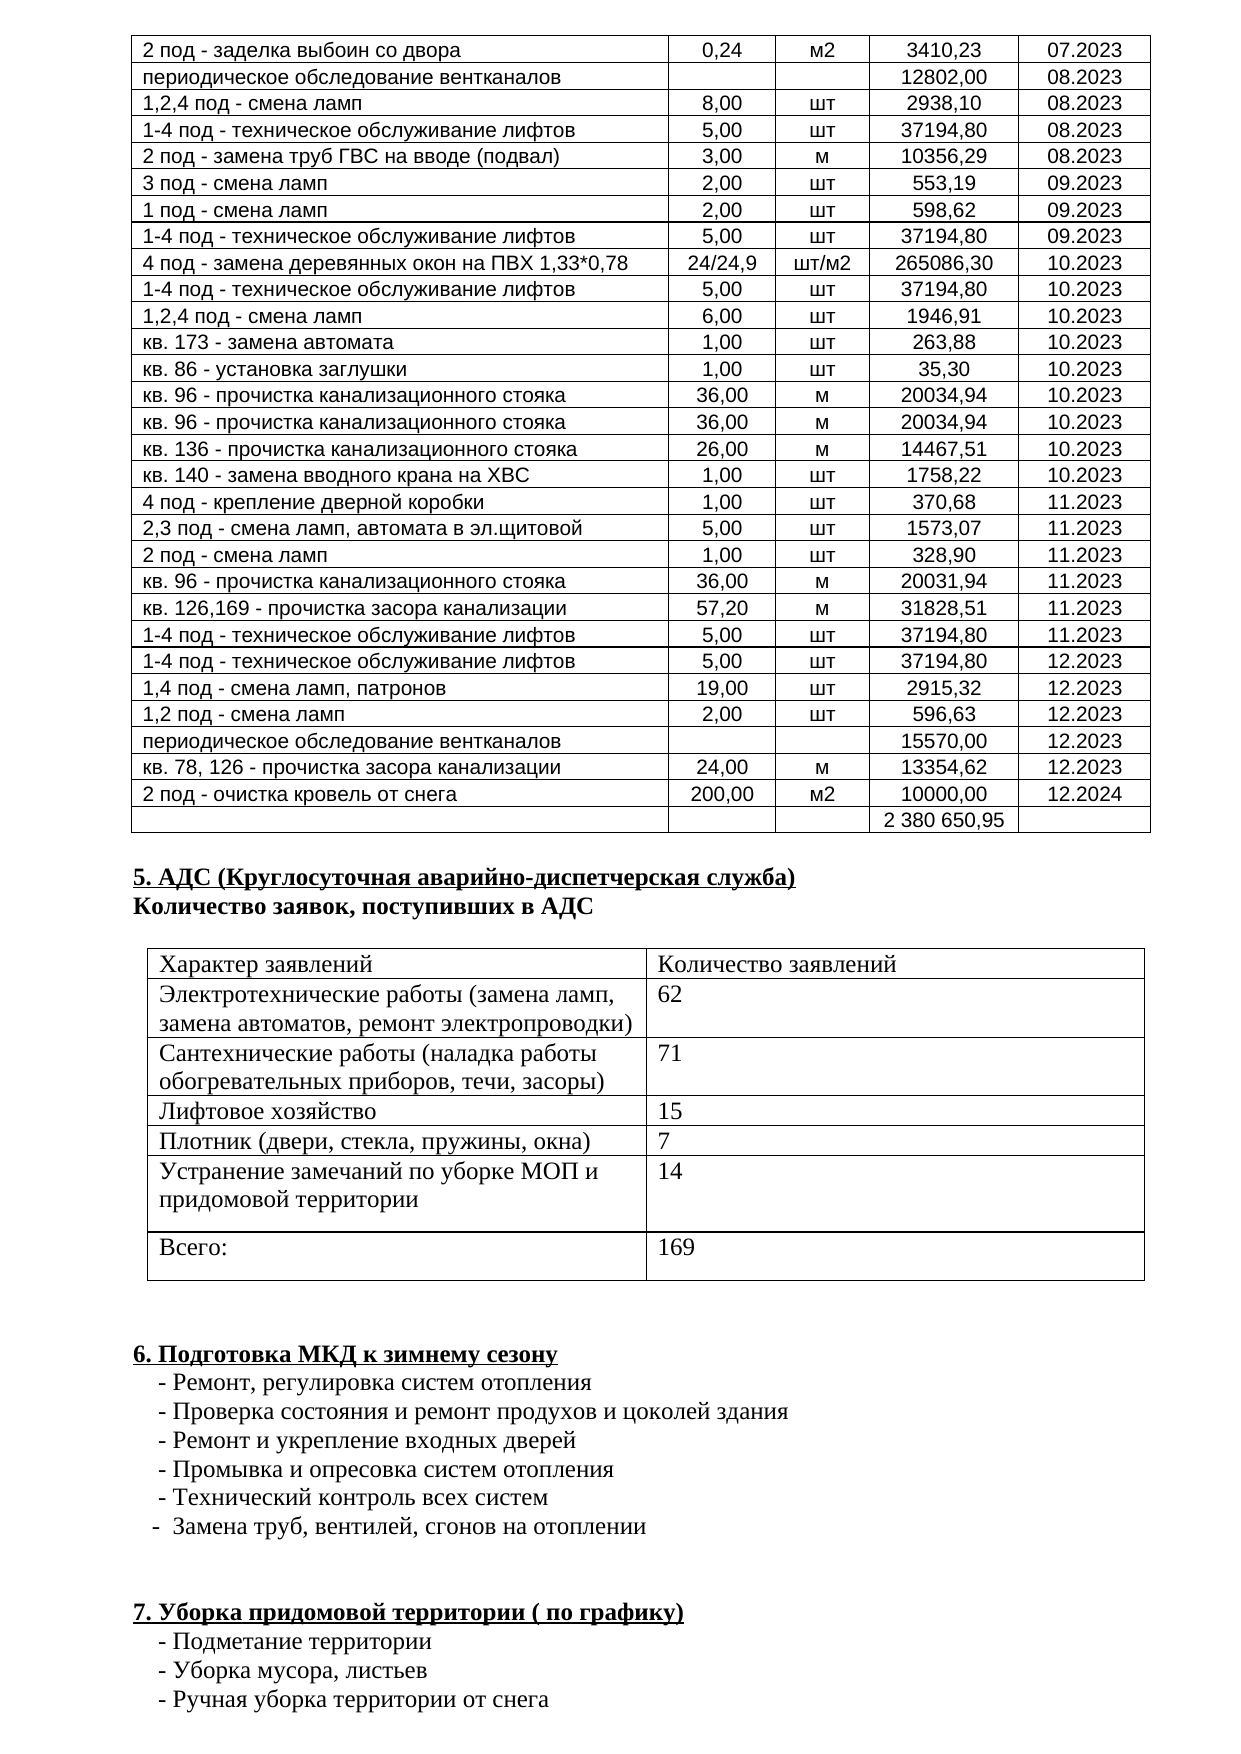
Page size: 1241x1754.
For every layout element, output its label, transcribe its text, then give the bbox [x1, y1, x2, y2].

table_cell 2,00 [669, 196, 775, 221]
table_cell 36,00 [669, 382, 775, 407]
table_cell 20034,94 [870, 408, 1018, 434]
text - Ремонт, регулировка систем отопления [133, 1367, 1137, 1396]
table_cell 263,88 [870, 329, 1018, 354]
table_cell [669, 807, 775, 832]
table_cell 08.2023 [1019, 63, 1150, 88]
table_cell 10.2023 [1019, 329, 1150, 354]
table_cell 5,00 [669, 223, 775, 248]
table_cell 24,00 [669, 754, 775, 779]
table_cell 2 под - замена труб ГВС на вводе (подвал) [132, 143, 668, 168]
table_cell Лифтовое хозяйство [148, 1096, 646, 1125]
table_cell 1-4 под - техническое обслуживание лифтов [132, 621, 668, 646]
text - Замена труб, вентилей, сгонов на отоплении [133, 1511, 1137, 1540]
table_cell 08.2023 [1019, 143, 1150, 168]
table_cell 10.2023 [1019, 435, 1150, 460]
table_cell 11.2023 [1019, 568, 1150, 593]
text Количество заявок, поступивших в АДС [133, 891, 1137, 919]
table_cell 10.2023 [1019, 382, 1150, 407]
table_cell 14467,51 [870, 435, 1018, 460]
table_cell шт [776, 329, 869, 354]
table_cell 5,00 [669, 515, 775, 540]
table_cell шт [776, 461, 869, 487]
table_cell шт [776, 701, 869, 726]
text - Проверка состояния и ремонт продухов и цоколей здания [133, 1396, 1137, 1425]
table_cell 169 [647, 1233, 1144, 1280]
table_cell 10.2023 [1019, 461, 1150, 487]
table_cell шт [776, 488, 869, 513]
table_cell 5,00 [669, 648, 775, 673]
table_cell 2 под - заделка выбоин со двора [132, 36, 668, 62]
text - Уборка мусора, листьев [133, 1655, 1137, 1684]
table_cell 20031,94 [870, 568, 1018, 593]
table_cell [776, 727, 869, 753]
table_cell 11.2023 [1019, 541, 1150, 567]
table_cell м [776, 568, 869, 593]
table_cell 4 под - замена деревянных окон на ПВХ 1,33*0,78 [132, 249, 668, 274]
table_cell 09.2023 [1019, 169, 1150, 195]
table_cell 10.2023 [1019, 408, 1150, 434]
table_cell 37194,80 [870, 276, 1018, 301]
table_cell шт [776, 621, 869, 646]
text 6. Подготовка МКД к зимнему сезону [133, 1339, 1137, 1367]
table_cell Плотник (двери, стекла, пружины, окна) [148, 1126, 646, 1155]
table_cell шт [776, 116, 869, 142]
table_cell шт [776, 90, 869, 115]
table_cell 265086,30 [870, 249, 1018, 274]
table_cell 1,4 под - смена ламп, патронов [132, 674, 668, 699]
table_cell 2 под - очистка кровель от снега [132, 780, 668, 806]
table_cell 1-4 под - техническое обслуживание лифтов [132, 648, 668, 673]
table_cell 09.2023 [1019, 196, 1150, 221]
table_cell шт [776, 648, 869, 673]
table_header Количество заявлений [647, 949, 1144, 978]
table_cell 1,2 под - смена ламп [132, 701, 668, 726]
table_cell 370,68 [870, 488, 1018, 513]
table_cell периодическое обследование вентканалов [132, 63, 668, 88]
table_cell 11.2023 [1019, 594, 1150, 620]
table_cell Всего: [148, 1233, 646, 1280]
table_cell кв. 126,169 - прочистка засора канализации [132, 594, 668, 620]
table_cell 0,24 [669, 36, 775, 62]
table_cell 2 380 650,95 [870, 807, 1018, 832]
table_cell 37194,80 [870, 648, 1018, 673]
table_cell [1019, 807, 1150, 832]
table_cell кв. 78, 126 - прочистка засора канализации [132, 754, 668, 779]
table_cell 1-4 под - техническое обслуживание лифтов [132, 276, 668, 301]
table_cell 11.2023 [1019, 621, 1150, 646]
table_cell 1,00 [669, 541, 775, 567]
table_cell м [776, 754, 869, 779]
table_cell 31828,51 [870, 594, 1018, 620]
table_cell 598,62 [870, 196, 1018, 221]
text 5. АДС (Круглосуточная аварийно-диспетчерская служба) [133, 862, 1137, 891]
table_cell м [776, 408, 869, 434]
table_cell 7 [647, 1126, 1144, 1155]
table_cell периодическое обследование вентканалов [132, 727, 668, 753]
table_cell 37194,80 [870, 223, 1018, 248]
table_cell 10.2023 [1019, 355, 1150, 381]
table_cell 37194,80 [870, 621, 1018, 646]
table_cell Сантехнические работы (наладка работы обогревательных приборов, течи, засоры) [148, 1038, 646, 1095]
table_cell 71 [647, 1038, 1144, 1095]
table_cell м2 [776, 36, 869, 62]
table_cell 1,2,4 под - смена ламп [132, 90, 668, 115]
text - Ремонт и укрепление входных дверей [133, 1425, 1137, 1454]
table_cell 328,90 [870, 541, 1018, 567]
table_cell 26,00 [669, 435, 775, 460]
table_cell шт [776, 169, 869, 195]
table_cell [776, 63, 869, 88]
table_cell [669, 63, 775, 88]
table_cell 10356,29 [870, 143, 1018, 168]
table_cell 200,00 [669, 780, 775, 806]
table_cell 10000,00 [870, 780, 1018, 806]
text - Подметание территории [133, 1626, 1137, 1655]
table_cell [132, 807, 668, 832]
table_cell шт [776, 674, 869, 699]
table_cell м2 [776, 780, 869, 806]
table_cell 1-4 под - техническое обслуживание лифтов [132, 116, 668, 142]
table_cell 5,00 [669, 276, 775, 301]
table_cell Электротехнические работы (замена ламп, замена автоматов, ремонт электропроводки) [148, 979, 646, 1037]
table_cell 2915,32 [870, 674, 1018, 699]
table_cell 11.2023 [1019, 515, 1150, 540]
table_cell 12.2023 [1019, 701, 1150, 726]
table_cell [776, 807, 869, 832]
table_cell 2,3 под - смена ламп, автомата в эл.щитовой [132, 515, 668, 540]
table_cell Устранение замечаний по уборке МОП и придомовой территории [148, 1156, 646, 1231]
table_cell шт [776, 541, 869, 567]
table_cell 8,00 [669, 90, 775, 115]
table_cell 08.2023 [1019, 90, 1150, 115]
table_cell 1-4 под - техническое обслуживание лифтов [132, 223, 668, 248]
table_cell 36,00 [669, 408, 775, 434]
table_cell 10.2023 [1019, 249, 1150, 274]
table_cell кв. 96 - прочистка канализационного стояка [132, 382, 668, 407]
table_cell кв. 136 - прочистка канализационного стояка [132, 435, 668, 460]
table_cell 20034,94 [870, 382, 1018, 407]
table_header Характер заявлений [148, 949, 646, 978]
table_cell 596,63 [870, 701, 1018, 726]
table_cell кв. 96 - прочистка канализационного стояка [132, 568, 668, 593]
table_cell 1,00 [669, 488, 775, 513]
table_cell шт [776, 302, 869, 328]
table_cell 24/24,9 [669, 249, 775, 274]
table_cell 10.2023 [1019, 302, 1150, 328]
table_cell 1946,91 [870, 302, 1018, 328]
table_cell 1,00 [669, 461, 775, 487]
table_cell 1,00 [669, 329, 775, 354]
table_cell 2,00 [669, 701, 775, 726]
table_cell кв. 140 - замена вводного крана на ХВС [132, 461, 668, 487]
table_cell 1758,22 [870, 461, 1018, 487]
table_cell 12.2023 [1019, 754, 1150, 779]
table_cell 5,00 [669, 621, 775, 646]
table_cell 3410,23 [870, 36, 1018, 62]
table_cell 1,2,4 под - смена ламп [132, 302, 668, 328]
table_cell [669, 727, 775, 753]
table_cell шт [776, 355, 869, 381]
text - Промывка и опресовка систем отопления [133, 1454, 1137, 1482]
table_cell шт [776, 196, 869, 221]
table_cell кв. 96 - прочистка канализационного стояка [132, 408, 668, 434]
table_cell 15 [647, 1096, 1144, 1125]
table_cell м [776, 382, 869, 407]
table_cell 1573,07 [870, 515, 1018, 540]
table_cell шт/м2 [776, 249, 869, 274]
table_cell м [776, 435, 869, 460]
table_cell 12.2023 [1019, 674, 1150, 699]
table_cell 3,00 [669, 143, 775, 168]
text 7. Уборка придомовой территории ( по графику) [133, 1597, 1137, 1626]
table_cell 12.2023 [1019, 727, 1150, 753]
table_cell 13354,62 [870, 754, 1018, 779]
table_cell 11.2023 [1019, 488, 1150, 513]
table_cell 10.2023 [1019, 276, 1150, 301]
table_cell 2,00 [669, 169, 775, 195]
table_cell кв. 173 - замена автомата [132, 329, 668, 354]
table_cell 37194,80 [870, 116, 1018, 142]
table_cell 36,00 [669, 568, 775, 593]
table_cell 62 [647, 979, 1144, 1037]
table_cell 57,20 [669, 594, 775, 620]
table_cell 07.2023 [1019, 36, 1150, 62]
table_cell 12802,00 [870, 63, 1018, 88]
table_cell 1,00 [669, 355, 775, 381]
table_cell 6,00 [669, 302, 775, 328]
text - Технический контроль всех систем [133, 1482, 1137, 1511]
table_cell 553,19 [870, 169, 1018, 195]
table_cell 14 [647, 1156, 1144, 1231]
table_cell 08.2023 [1019, 116, 1150, 142]
table_cell 2938,10 [870, 90, 1018, 115]
table_cell шт [776, 515, 869, 540]
table_cell 5,00 [669, 116, 775, 142]
table_cell 35,30 [870, 355, 1018, 381]
table_cell 4 под - крепление дверной коробки [132, 488, 668, 513]
table_cell 12.2024 [1019, 780, 1150, 806]
table_cell 15570,00 [870, 727, 1018, 753]
table_cell кв. 86 - установка заглушки [132, 355, 668, 381]
table_cell шт [776, 223, 869, 248]
text - Ручная уборка территории от снега [133, 1684, 1137, 1712]
table_cell 2 под - смена ламп [132, 541, 668, 567]
table_cell 12.2023 [1019, 648, 1150, 673]
table_cell 19,00 [669, 674, 775, 699]
table_cell м [776, 143, 869, 168]
table_cell шт [776, 276, 869, 301]
table_cell 1 под - смена ламп [132, 196, 668, 221]
table_cell м [776, 594, 869, 620]
table_cell 3 под - смена ламп [132, 169, 668, 195]
table_cell 09.2023 [1019, 223, 1150, 248]
